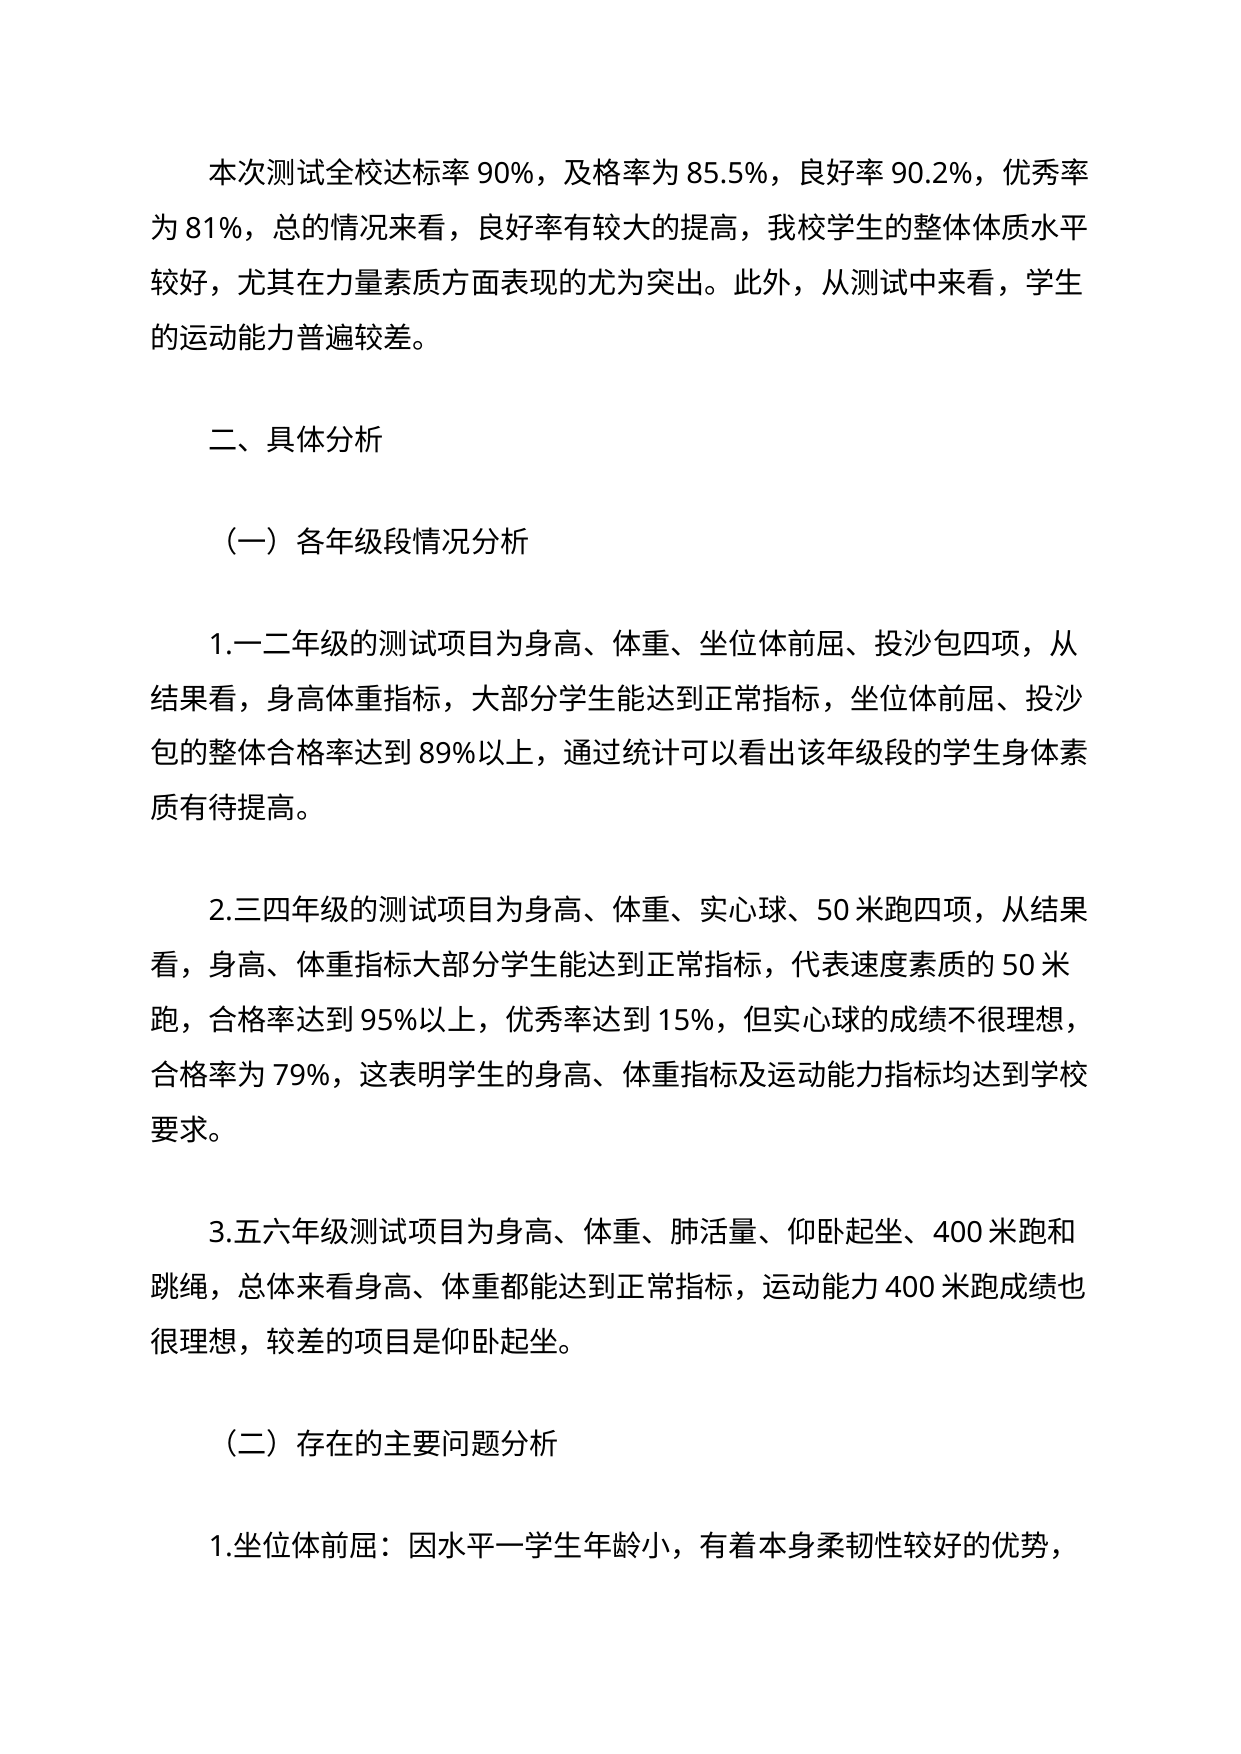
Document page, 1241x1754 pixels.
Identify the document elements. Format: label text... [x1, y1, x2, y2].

text 二、具体分析 [150, 417, 1090, 459]
text （一）各年级段情况分析 [150, 518, 1090, 561]
text 1.一二年级的测试项目为身高、体重、坐位体前屈、投沙包四项，从结果看，身高体重指标，大部分学生能达到正常指标，坐位体前屈、投沙包的整体合格率达到89%以上，通过统计可以看出该年级段的学生身体素质有待提高。 [150, 620, 1090, 827]
text （二）存在的主要问题分析 [150, 1420, 1090, 1463]
text 3.五六年级测试项目为身高、体重、肺活量、仰卧起坐、400米跑和跳绳，总体来看身高、体重都能达到正常指标，运动能力400米跑成绩也很理想，较差的项目是仰卧起坐。 [150, 1209, 1090, 1361]
text 2.三四年级的测试项目为身高、体重、实心球、50米跑四项，从结果看，身高、体重指标大部分学生能达到正常指标，代表速度素质的50米跑，合格率达到95%以上，优秀率达到15%，但实心球的成绩不很理想，合格率为79%，这表明学生的身高、体重指标及运动能力指标均达到学校要求。 [150, 887, 1090, 1149]
text 本次测试全校达标率90%，及格率为85.5%，良好率90.2%，优秀率为81%，总的情况来看，良好率有较大的提高，我校学生的整体体质水平较好，尤其在力量素质方面表现的尤为突出。此外，从测试中来看，学生的运动能力普遍较差。 [150, 150, 1090, 357]
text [150, 1522, 1090, 1564]
